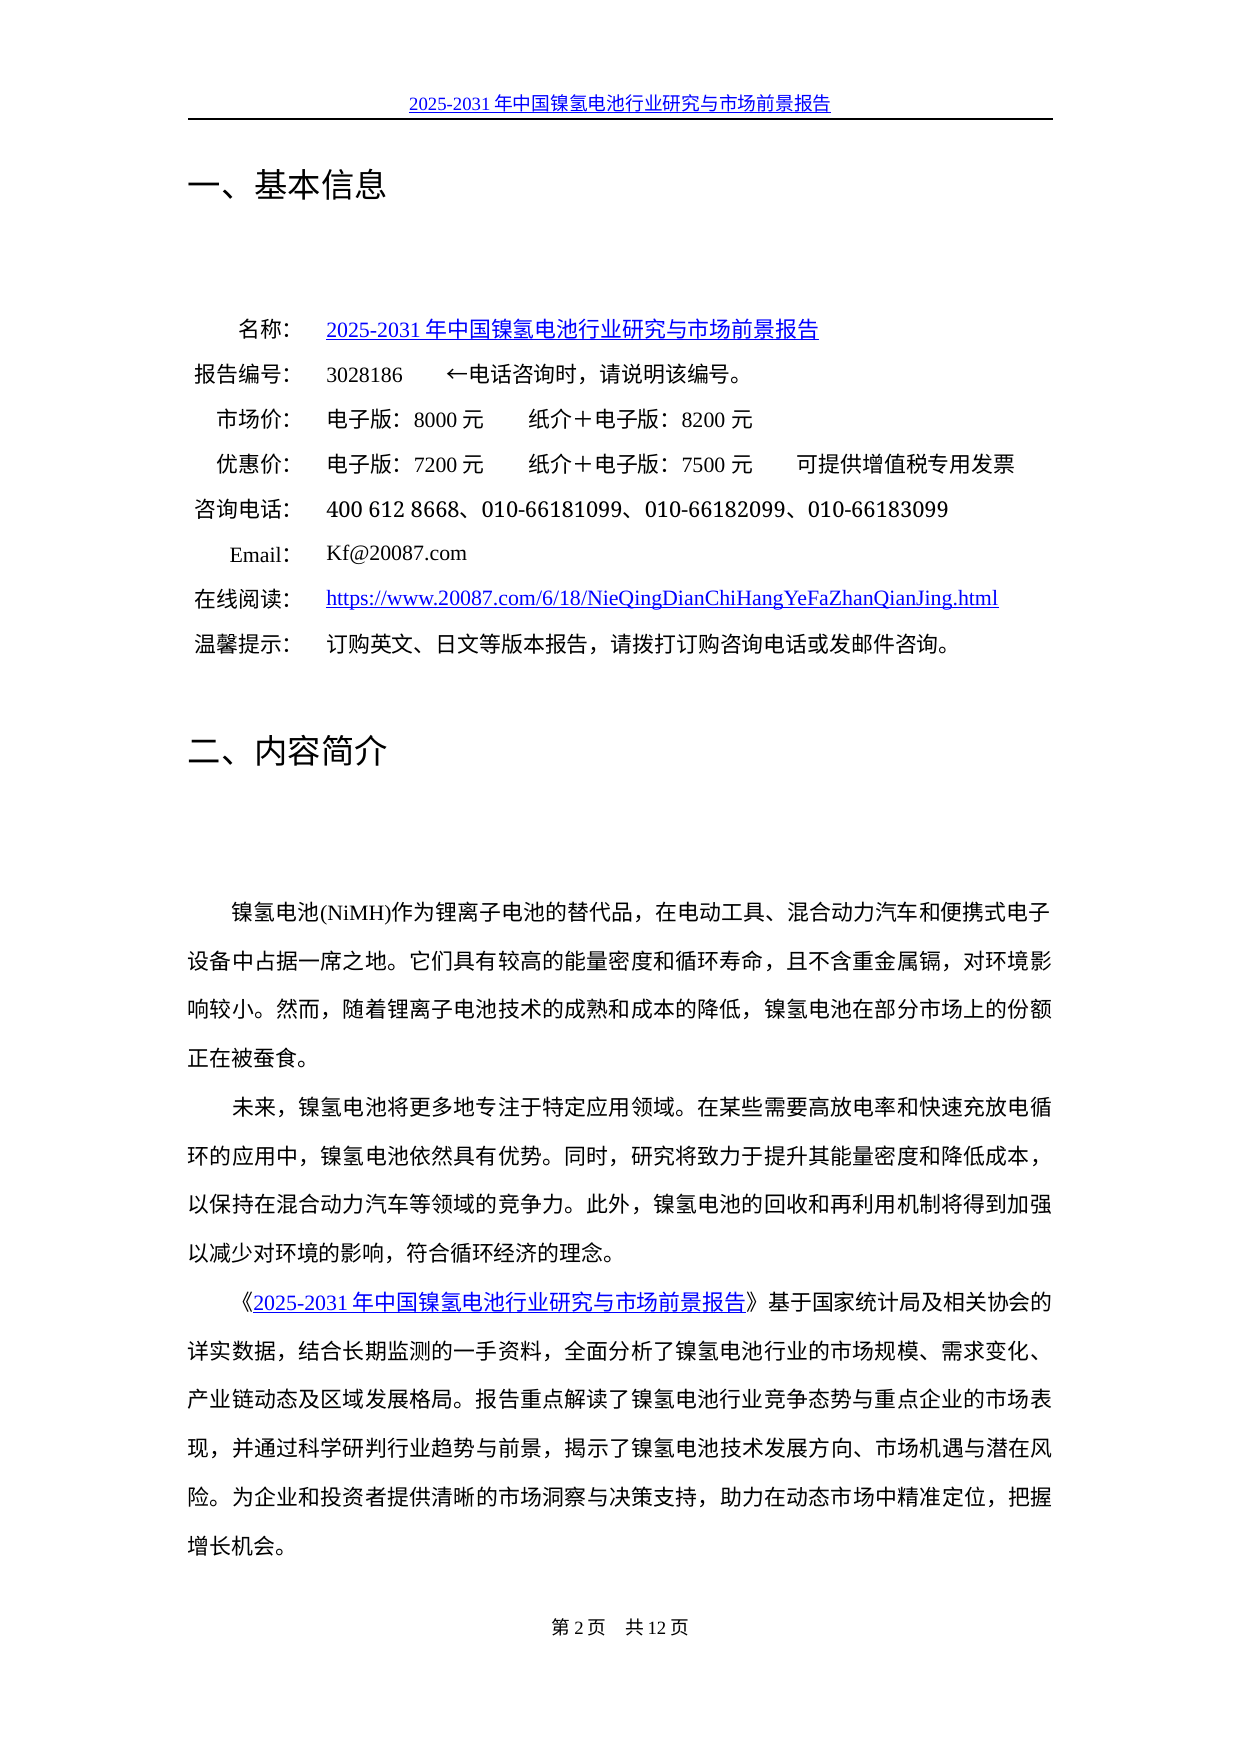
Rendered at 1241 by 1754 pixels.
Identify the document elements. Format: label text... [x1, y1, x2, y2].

table_cell Kf@20087.com [315, 537, 1073, 582]
table_cell 电子版：8000 元 纸介＋电子版：8200 元 [315, 402, 1073, 447]
table_cell 400 612 8668、010-66181099、010-66182099、010-66183099 [315, 492, 1073, 537]
table_cell [315, 582, 1073, 627]
table_cell 订购英文、日文等版本报告，请拨打订购咨询电话或发邮件咨询。 [315, 627, 1073, 672]
table_header 2025-2031年中国镍氢电池行业研究与市场前景报告 [315, 312, 1073, 357]
table_cell 市场价： [167, 402, 315, 447]
title 一、基本信息 [187, 150, 1053, 215]
title 二、内容简介 [187, 717, 1053, 782]
table_cell 电子版：7200 元 纸介＋电子版：7500 元 可提供增值税专用发票 [315, 447, 1073, 492]
table_header 名称： [167, 312, 315, 357]
table_cell 温馨提示： [167, 627, 315, 672]
table_cell 在线阅读： [167, 582, 315, 627]
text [187, 894, 1053, 1561]
table_cell 报告编号： [167, 357, 315, 402]
table_cell Email： [167, 537, 315, 582]
table_cell 3028186 ←电话咨询时，请说明该编号。 [315, 357, 1073, 402]
table_cell 咨询电话： [167, 492, 315, 537]
table_cell 优惠价： [167, 447, 315, 492]
